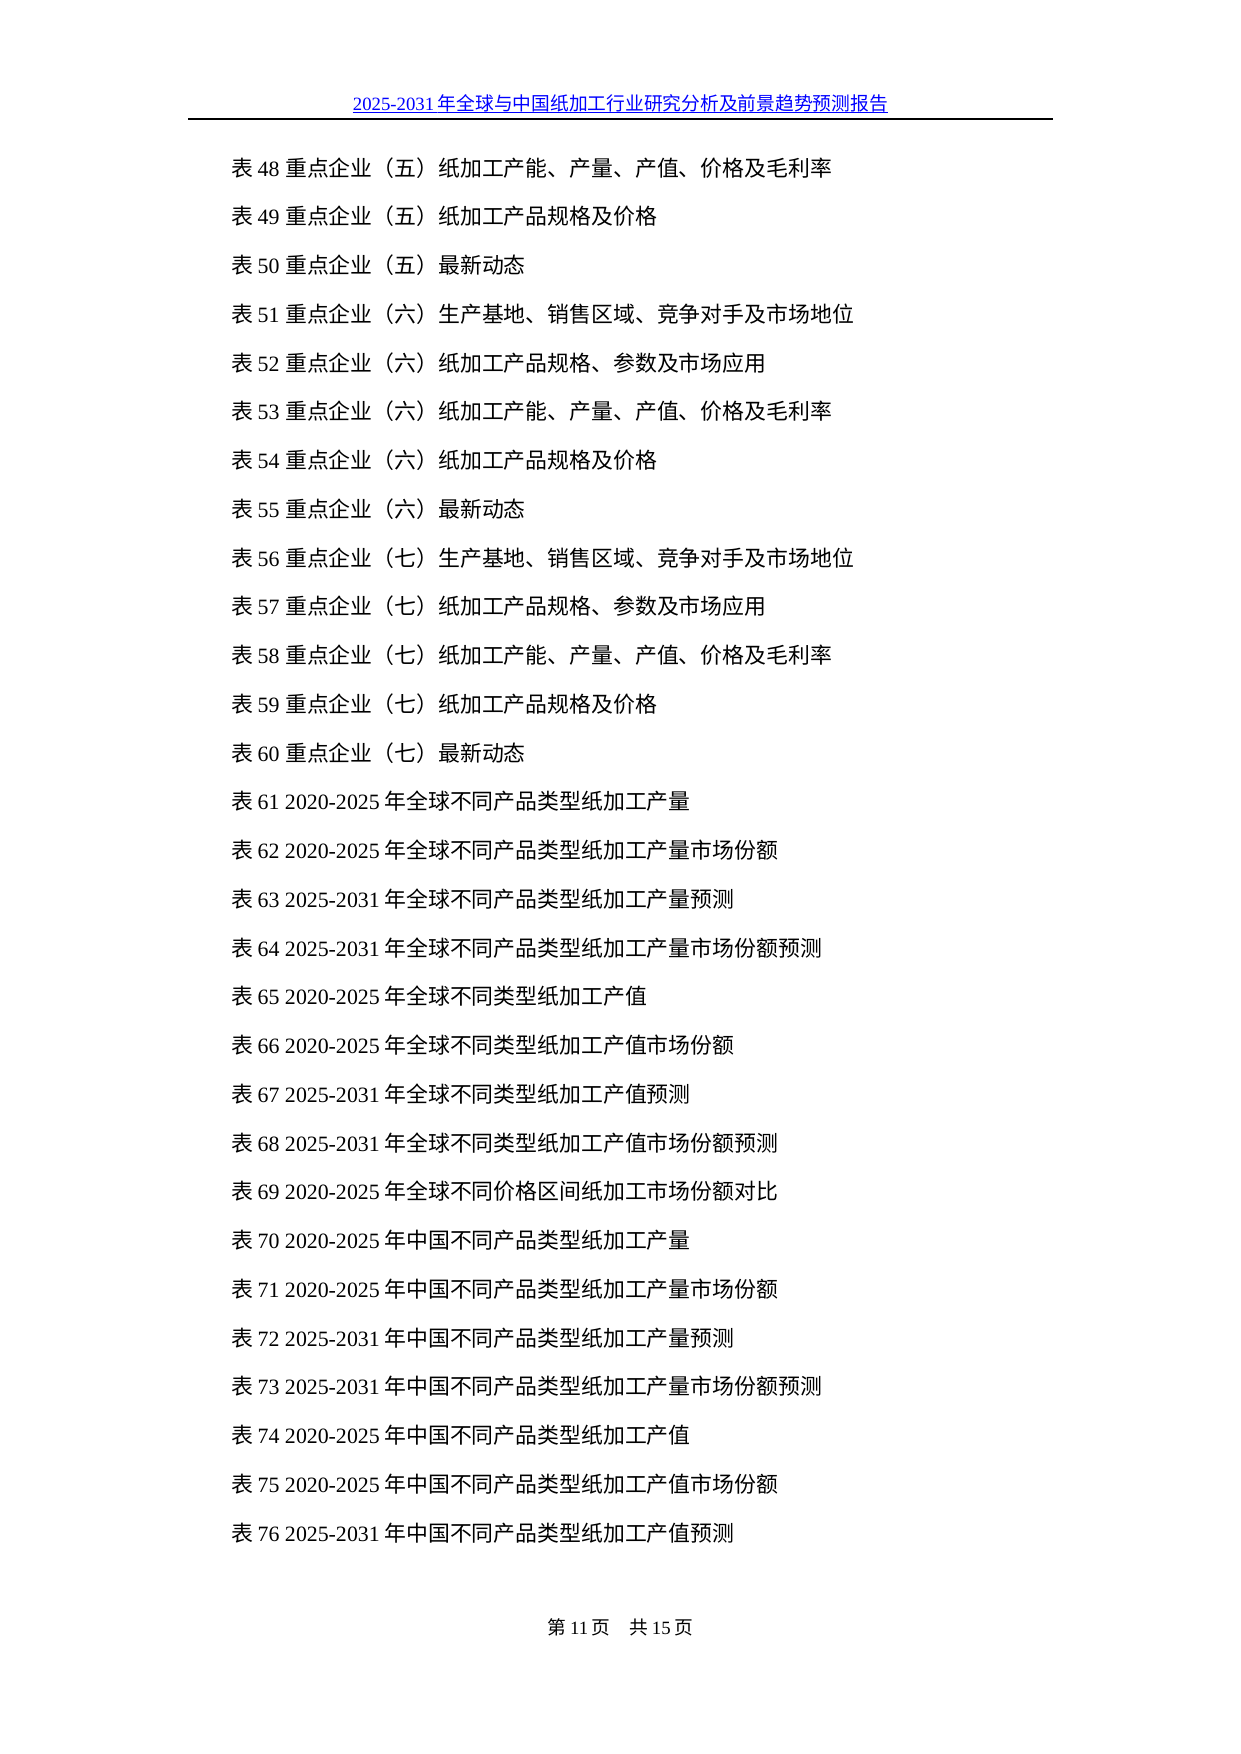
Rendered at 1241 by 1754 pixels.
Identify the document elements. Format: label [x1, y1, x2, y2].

text [187, 150, 1053, 1548]
